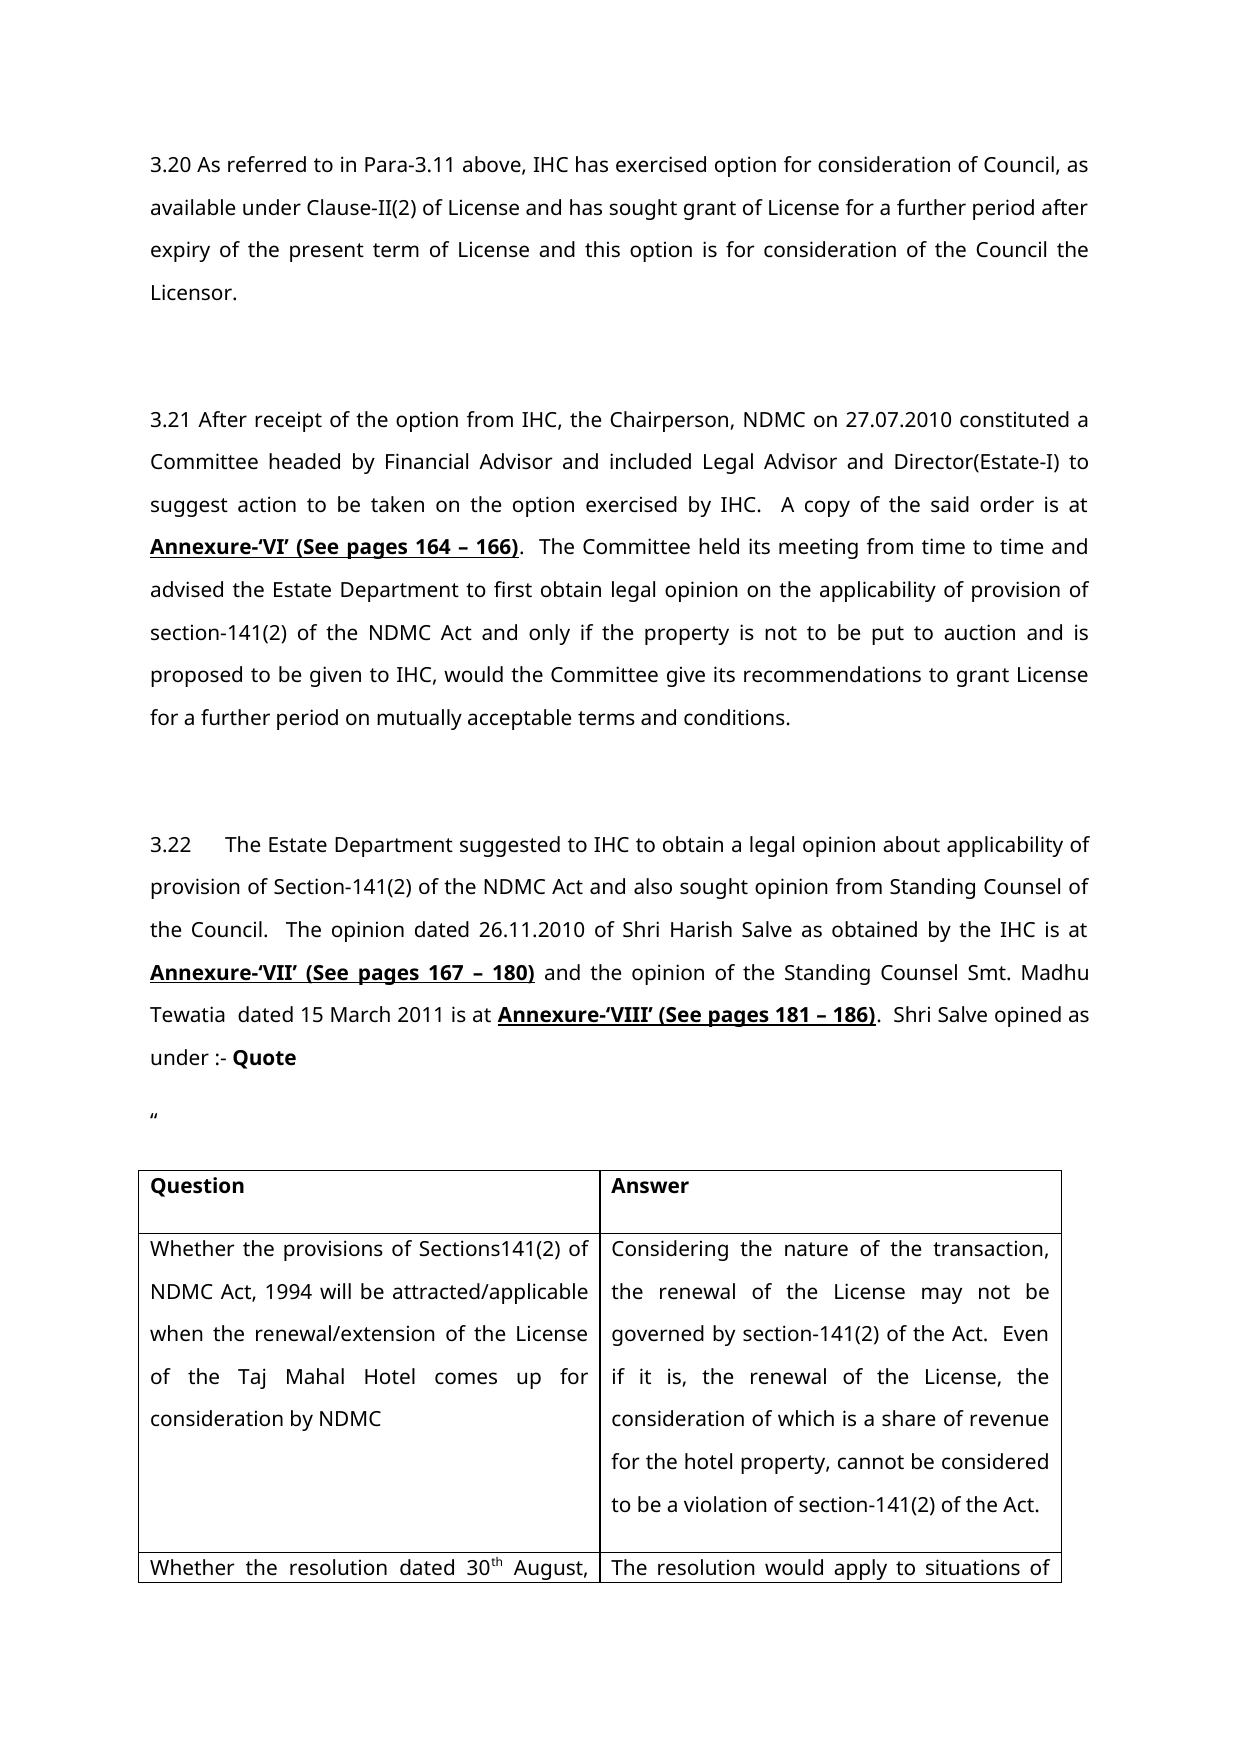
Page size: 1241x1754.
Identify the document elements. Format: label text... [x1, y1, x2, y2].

table_cell Whether the provisions of Sections141(2) of NDMC Act, 1994 will be attracted/applicable when the renewal/extension of the License of the Taj Mahal Hotel comes up for consideration by NDMC [139, 1234, 599, 1552]
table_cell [601, 1553, 1061, 1582]
table_header Answer [601, 1171, 1061, 1233]
table_header Question [139, 1171, 599, 1233]
table_cell Considering the nature of the transaction, the renewal of the License may not be governed by section-141(2) of the Act. Even if it is, the renewal of the License, the consideration of which is a share of revenue for the hotel property, cannot be considered to be a violation of section-141(2) of the Act. [601, 1234, 1061, 1552]
text 3.20 As referred to in Para-3.11 above, IHC has exercised option for consideration of Council, as available under Clause-II(2) of License and has sought grant of License for a further period after expiry of the present term of License and this option is for consideration of the Council the Licensor. [150, 150, 1090, 306]
text 3.22 The Estate Department suggested to IHC to obtain a legal opinion about applicability of provision of Section-141(2) of the NDMC Act and also sought opinion from Standing Counsel of the Council. The opinion dated 26.11.2010 of Shri Harish Salve as obtained by the IHC is at Annexure-‘VII’ (See pages 167 – 180) and the opinion of the Standing Counsel Smt. Madhu Tewatia dated 15 March 2011 is at Annexure-‘VIII’ (See pages 181 – 186). Shri Salve opined as under :- Quote [150, 830, 1090, 1071]
text “ [150, 1106, 1090, 1135]
text 3.21 After receipt of the option from IHC, the Chairperson, NDMC on 27.07.2010 constituted a Committee headed by Financial Advisor and included Legal Advisor and Director(Estate-I) to suggest action to be taken on the option exercised by IHC. A copy of the said order is at Annexure-‘VI’ (See pages 164 – 166). The Committee held its meeting from time to time and advised the Estate Department to first obtain legal opinion on the applicability of provision of section-141(2) of the NDMC Act and only if the property is not to be put to auction and is proposed to be given to IHC, would the Committee give its recommendations to grant License for a further period on mutually acceptable terms and conditions. [150, 405, 1090, 731]
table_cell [139, 1553, 599, 1582]
